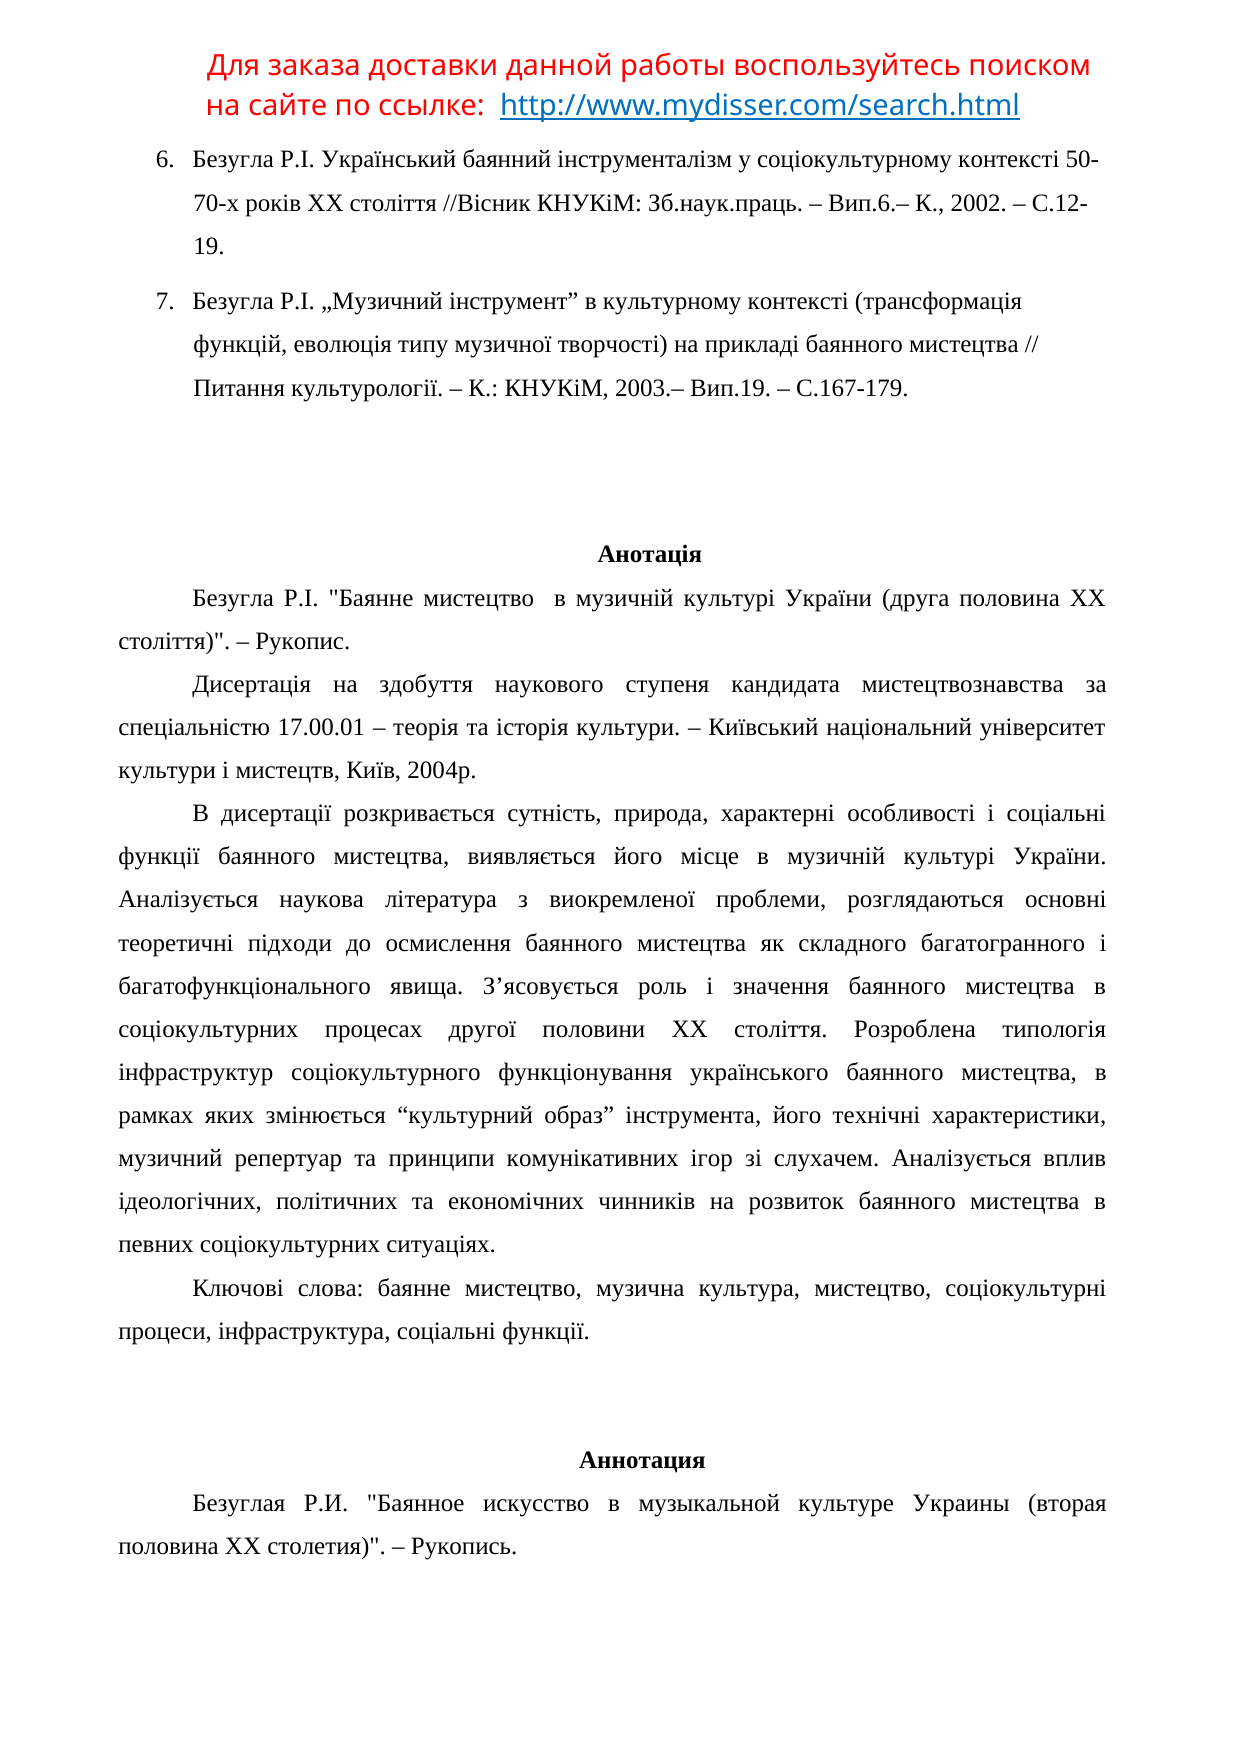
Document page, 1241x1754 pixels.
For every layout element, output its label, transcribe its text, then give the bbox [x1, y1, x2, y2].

text Дисертація на здобуття наукового ступеня кандидата мистецтвознавства за спеціальністю 17.00.01 – теорія та історія культури. – Київський національний університет культури і мистецтв, Київ, 2004р. [118, 669, 1107, 784]
text Безуглая Р.И. "Баянное искусство в музыкальной культуре Украины (вторая половина ХХ столетия)". – Рукопись. [118, 1488, 1107, 1560]
text Ключові слова: баянне мистецтво, музична культура, мистецтво, соціокультурні процеси, інфраструктура, соціальні функції. [118, 1273, 1107, 1344]
list Безугла Р.І. „Музичний інструмент” в культурному контексті (трансформація функцій, еволюція типу музичної творчості) на прикладі баянного мистецтва // Питання культурології. – К.: КНУКіМ, 2003.– Вип.19. – С.167-179. [156, 286, 1107, 401]
list Безугла Р.І. Український баянний інструменталізм у соціокультурному контексті 50-70-х років ХХ століття //Вісник КНУКіМ: Зб.наук.праць. – Вип.6.– К., 2002. – С.12-19. [156, 144, 1107, 259]
text Анотація [118, 539, 1107, 568]
text Безугла Р.І. "Баянне мистецтво в музичній культурі України (друга половина ХХ століття)". – Рукопис. [118, 583, 1107, 654]
text Аннотация [118, 1445, 1107, 1474]
text В дисертації розкривається сутність, природа, характерні особливості і соціальні функції баянного мистецтва, виявляється його місце в музичній культурі України. Аналізується наукова література з виокремленої проблеми, розглядаються основні теоретичні підходи до осмислення баянного мистецтва як складного багатогранного і багатофункціонального явища. З’ясовується роль і значення баянного мистецтва в соціокультурних процесах другої половини ХХ століття. Розроблена типологія інфраструктур соціокультурного функціонування українського баянного мистецтва, в рамках яких змінюється “культурний образ” інструмента, його технічні характеристики, музичний репертуар та принципи комунікативних ігор зі слухачем. Аналізується вплив ідеологічних, політичних та економічних чинників на розвиток баянного мистецтва в певних соціокультурних ситуаціях. [118, 798, 1107, 1258]
